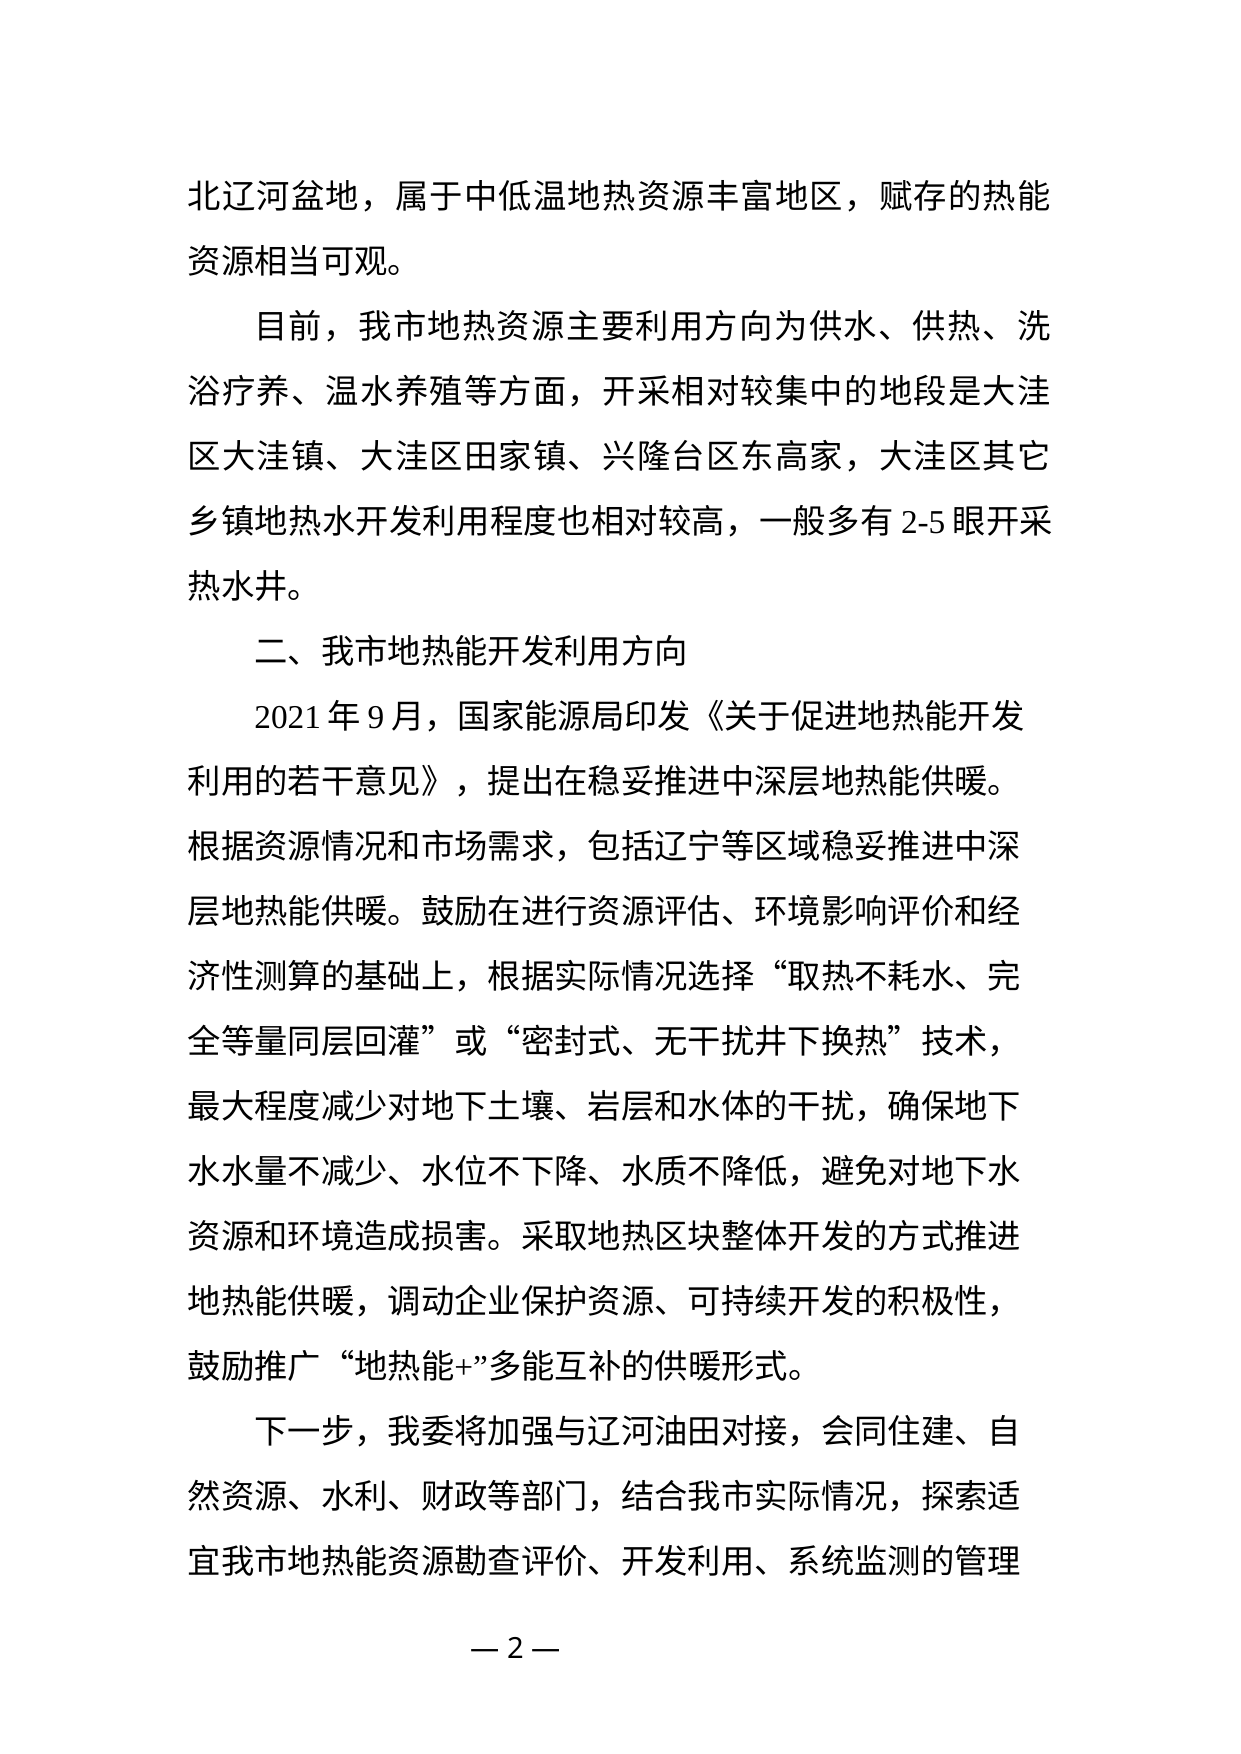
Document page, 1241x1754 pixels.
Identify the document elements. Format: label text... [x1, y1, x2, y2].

text 北辽河盆地，属于中低温地热资源丰富地区，赋存的热能资源相当可观。 [187, 162, 1053, 292]
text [187, 1397, 1053, 1592]
text 目前，我市地热资源主要利用方向为供水、供热、洗浴疗养、温水养殖等方面，开采相对较集中的地段是大洼区大洼镇、大洼区田家镇、兴隆台区东高家，大洼区其它乡镇地热水开发利用程度也相对较高，一般多有2-5眼开采热水井。 [187, 292, 1053, 617]
text 2021年9月，国家能源局印发《关于促进地热能开发利用的若干意见》，提出在稳妥推进中深层地热能供暖。根据资源情况和市场需求，包括辽宁等区域稳妥推进中深层地热能供暖。鼓励在进行资源评估、环境影响评价和经济性测算的基础上，根据实际情况选择“取热不耗水、完全等量同层回灌”或“密封式、无干扰井下换热”技术，最大程度减少对地下土壤、岩层和水体的干扰，确保地下水水量不减少、水位不下降、水质不降低，避免对地下水资源和环境造成损害。采取地热区块整体开发的方式推进地热能供暖，调动企业保护资源、可持续开发的积极性，鼓励推广“地热能+”多能互补的供暖形式。 [187, 682, 1053, 1397]
list 我市地热能开发利用方向 [187, 617, 1053, 682]
